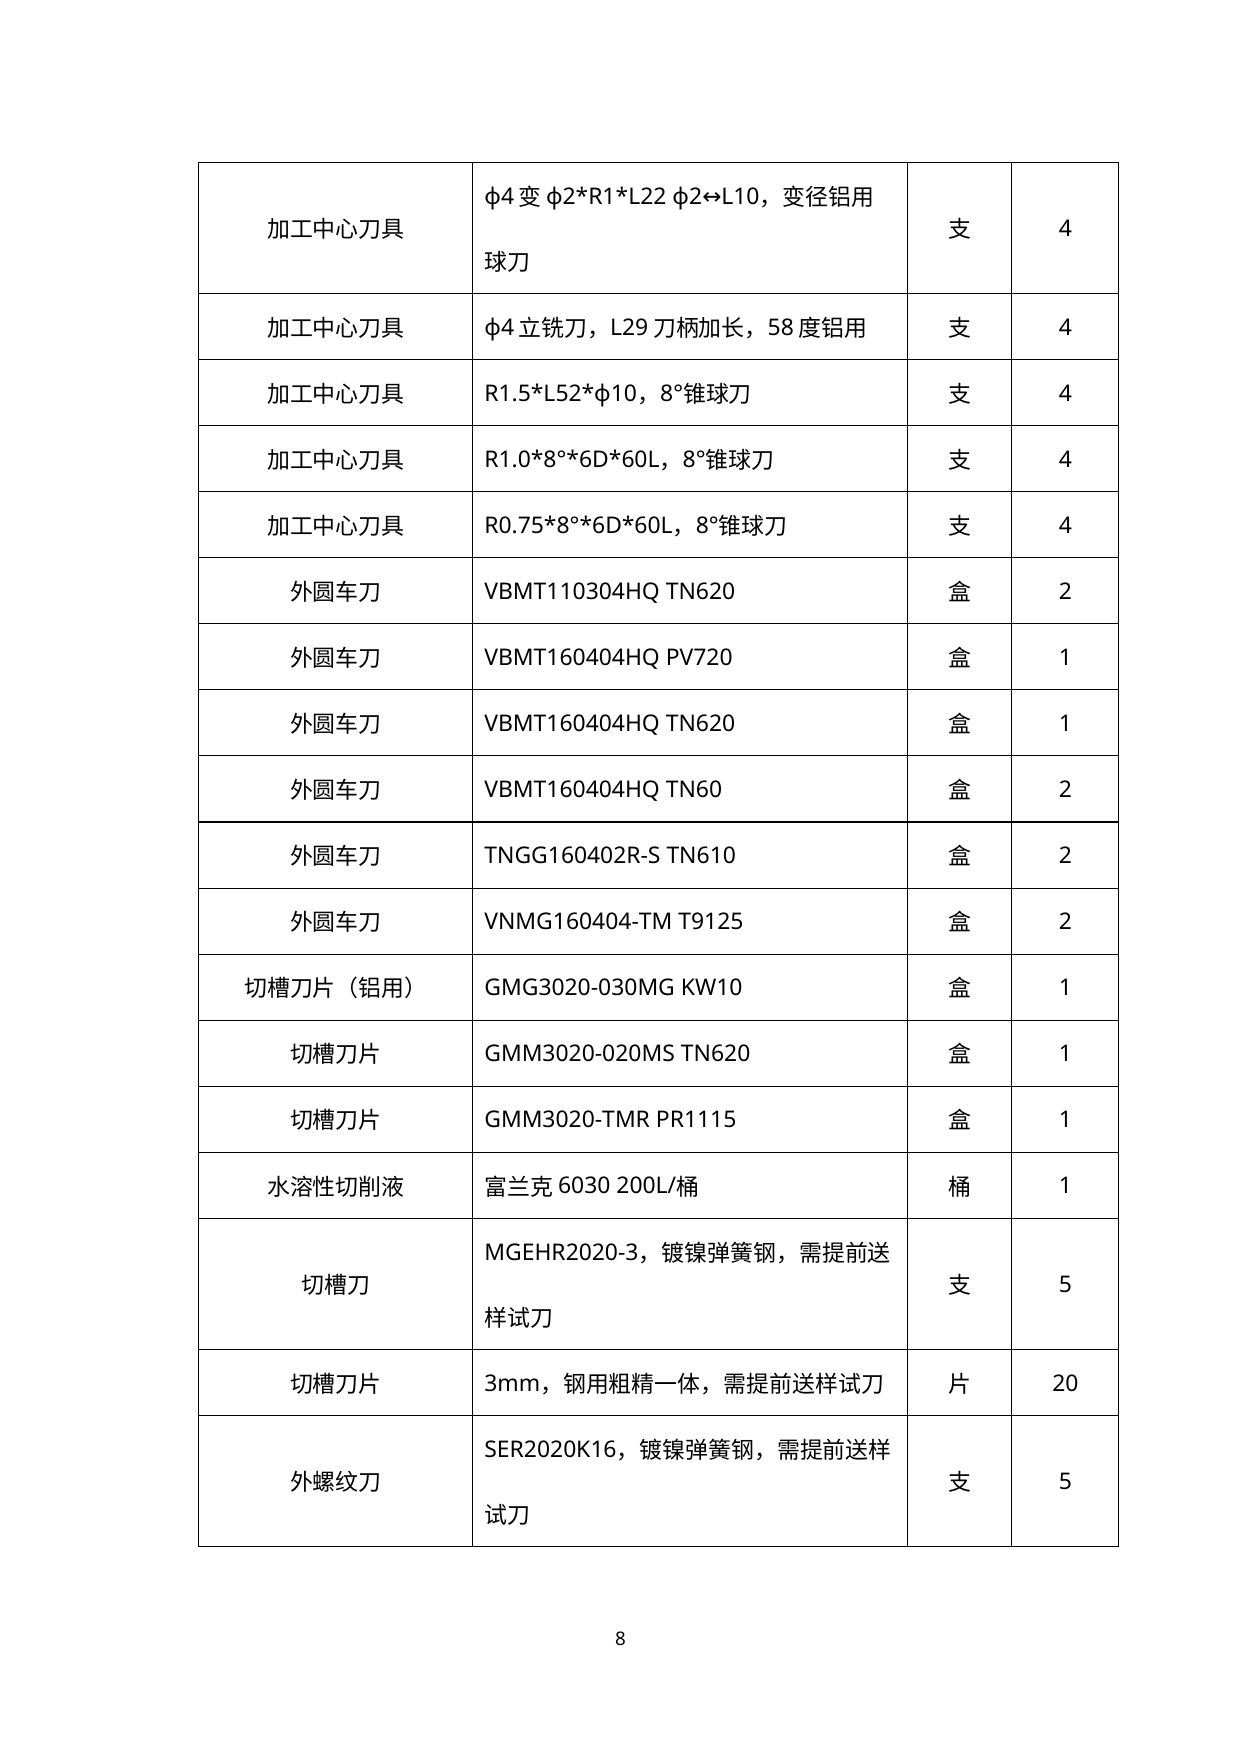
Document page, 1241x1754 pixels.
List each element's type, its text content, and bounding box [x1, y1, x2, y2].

table_cell 3mm，钢用粗精一体，需提前送样试刀 [473, 1350, 907, 1415]
table_cell 外圆车刀 [199, 558, 472, 623]
table_cell 2 [1012, 558, 1118, 623]
table_cell 盒 [908, 690, 1011, 755]
table_cell 切槽刀片 [199, 1021, 472, 1086]
table_cell 4 [1012, 294, 1118, 359]
table_cell 外圆车刀 [199, 690, 472, 755]
table_cell 切槽刀 [199, 1219, 472, 1349]
table_cell 2 [1012, 823, 1118, 887]
table_cell R0.75*8°*6D*60L，8°锥球刀 [473, 492, 907, 557]
table_cell 5 [1012, 1219, 1118, 1349]
table_cell 加工中心刀具 [199, 163, 472, 293]
table_cell 4 [1012, 492, 1118, 557]
table_cell 片 [908, 1350, 1011, 1415]
table_cell GMM3020-TMR PR1115 [473, 1087, 907, 1152]
table_cell 4 [1012, 426, 1118, 491]
table_cell 支 [908, 360, 1011, 425]
table_cell 盒 [908, 558, 1011, 623]
table_cell 盒 [908, 756, 1011, 821]
table_cell 支 [908, 1219, 1011, 1349]
table_cell 盒 [908, 1087, 1011, 1152]
table_cell 盒 [908, 889, 1011, 953]
table_cell ф4变ф2*R1*L22 ф2↔L10，变径铝用球刀 [473, 163, 907, 293]
table_cell 外圆车刀 [199, 624, 472, 689]
table_cell 支 [908, 426, 1011, 491]
table_cell 1 [1012, 690, 1118, 755]
table_cell 盒 [908, 1021, 1011, 1086]
table_cell 4 [1012, 360, 1118, 425]
table_cell VBMT160404HQ PV720 [473, 624, 907, 689]
table_cell 支 [908, 294, 1011, 359]
table_cell 加工中心刀具 [199, 360, 472, 425]
table_cell 20 [1012, 1350, 1118, 1415]
table_cell VBMT160404HQ TN620 [473, 690, 907, 755]
table_cell MGEHR2020-3，镀镍弹簧钢，需提前送样试刀 [473, 1219, 907, 1349]
table_cell ф4立铣刀，L29刀柄加长，58度铝用 [473, 294, 907, 359]
table_cell GMM3020-020MS TN620 [473, 1021, 907, 1086]
table_cell 切槽刀片 [199, 1087, 472, 1152]
table_cell 外螺纹刀 [199, 1416, 472, 1546]
table_cell SER2020K16，镀镍弹簧钢，需提前送样试刀 [473, 1416, 907, 1546]
table_cell 支 [908, 492, 1011, 557]
table_cell VBMT110304HQ TN620 [473, 558, 907, 623]
table_cell 1 [1012, 1087, 1118, 1152]
table_cell 水溶性切削液 [199, 1153, 472, 1218]
table_cell TNGG160402R-S TN610 [473, 823, 907, 887]
table_cell 盒 [908, 624, 1011, 689]
table_cell 4 [1012, 163, 1118, 293]
table_cell 富兰克 6030 200L/桶 [473, 1153, 907, 1218]
table_cell 切槽刀片 [199, 1350, 472, 1415]
table_cell 1 [1012, 955, 1118, 1019]
table_cell 2 [1012, 889, 1118, 953]
table_cell 桶 [908, 1153, 1011, 1218]
table_cell 5 [1012, 1416, 1118, 1546]
table_cell 盒 [908, 823, 1011, 887]
table_cell 支 [908, 163, 1011, 293]
table_cell 加工中心刀具 [199, 426, 472, 491]
table_cell 加工中心刀具 [199, 492, 472, 557]
table_cell 加工中心刀具 [199, 294, 472, 359]
table_cell 切槽刀片（铝用） [199, 955, 472, 1019]
table_cell 外圆车刀 [199, 889, 472, 953]
table_cell 2 [1012, 756, 1118, 821]
table_cell 1 [1012, 1153, 1118, 1218]
table_cell VBMT160404HQ TN60 [473, 756, 907, 821]
table_cell 支 [908, 1416, 1011, 1546]
table_cell 外圆车刀 [199, 756, 472, 821]
table_cell 盒 [908, 955, 1011, 1019]
table_cell R1.0*8°*6D*60L，8°锥球刀 [473, 426, 907, 491]
table_cell 外圆车刀 [199, 823, 472, 887]
table_cell 1 [1012, 624, 1118, 689]
table_cell R1.5*L52*ф10，8°锥球刀 [473, 360, 907, 425]
table_cell GMG3020-030MG KW10 [473, 955, 907, 1019]
table_cell 1 [1012, 1021, 1118, 1086]
table_cell VNMG160404-TM T9125 [473, 889, 907, 953]
